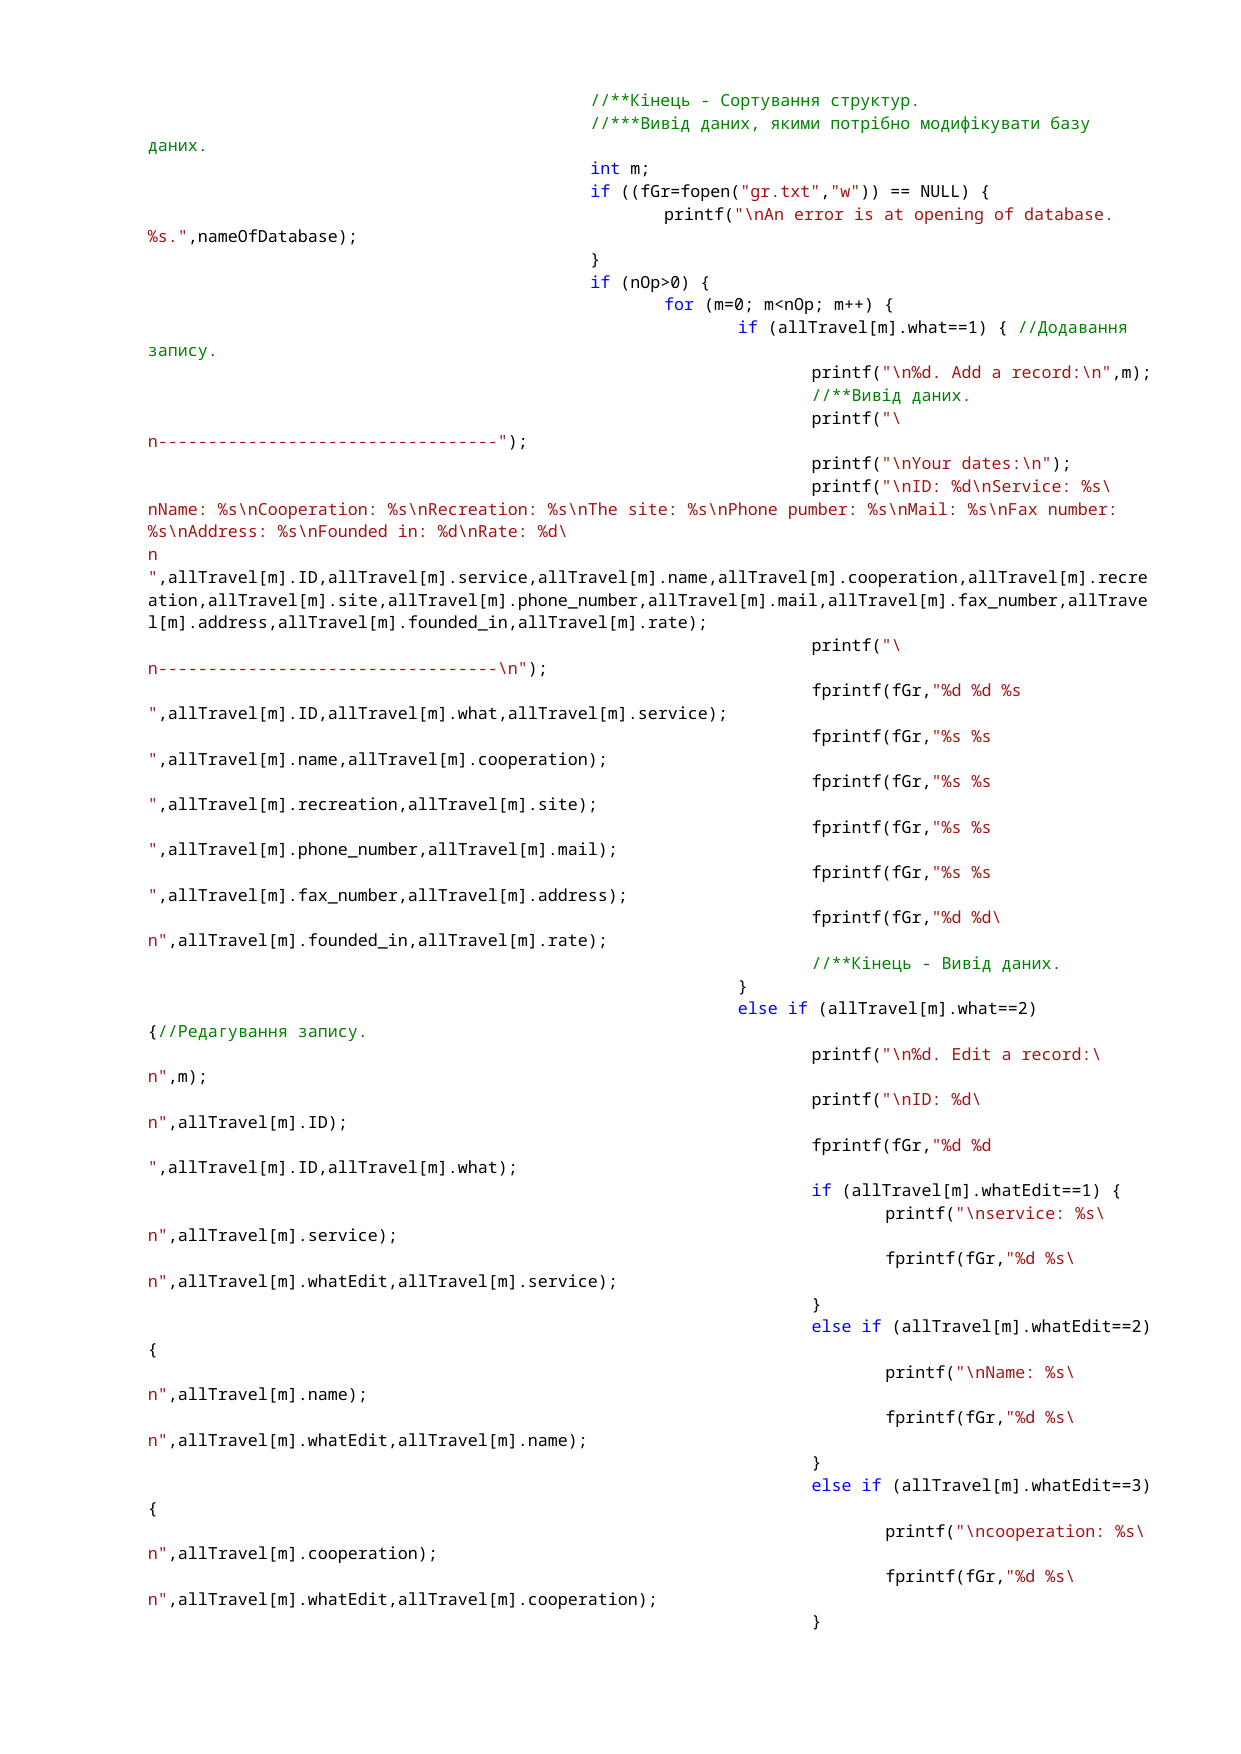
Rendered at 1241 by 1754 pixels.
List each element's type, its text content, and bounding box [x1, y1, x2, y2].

text fprintf(fGr,"%d %s\n",allTravel[m].whatEdit,allTravel[m].cooperation); [148, 1564, 1152, 1610]
text if (nOp>0) { [148, 270, 1152, 293]
text } [148, 247, 1152, 270]
text //**Вивід даних. [148, 384, 1152, 406]
text //**Кінець - Сортування структур. [148, 88, 1152, 111]
text printf("\n%d. Edit a record:\n",m); [148, 1042, 1152, 1088]
text //***Вивід даних, якими потрібно модифікувати базу даних. [148, 111, 1152, 157]
text printf("\nYour dates:\n"); [148, 452, 1152, 474]
text printf("\nAn error is at opening of database. %s.",nameOfDatabase); [148, 202, 1152, 247]
text fprintf(fGr,"%d %s\n",allTravel[m].whatEdit,allTravel[m].name); [148, 1406, 1152, 1451]
text else if (allTravel[m].what==2) {//Редагування запису. [148, 997, 1152, 1042]
text for (m=0; m<nOp; m++) { [148, 293, 1152, 316]
text if ((fGr=fopen("gr.txt","w")) == NULL) { [148, 179, 1152, 202]
text else if (allTravel[m].whatEdit==3) { [148, 1474, 1152, 1519]
text //**Кінець - Вивід даних. [148, 951, 1152, 974]
text printf("\n----------------------------------"); [148, 406, 1152, 452]
text printf("\nName: %s\n",allTravel[m].name); [148, 1360, 1152, 1406]
text } [148, 1451, 1152, 1474]
text printf("\n%d. Add a record:\n",m); [148, 361, 1152, 384]
text fprintf(fGr,"%s %s ",allTravel[m].recreation,allTravel[m].site); [148, 770, 1152, 815]
text if (allTravel[m].whatEdit==1) { [148, 1178, 1152, 1201]
text } [148, 1610, 1152, 1633]
text fprintf(fGr,"%d %d ",allTravel[m].ID,allTravel[m].what); [148, 1133, 1152, 1178]
text else if (allTravel[m].whatEdit==2) { [148, 1315, 1152, 1360]
text printf("\n----------------------------------\n"); [148, 633, 1152, 679]
text printf("\ncooperation: %s\n",allTravel[m].cooperation); [148, 1519, 1152, 1564]
text fprintf(fGr,"%s %s ",allTravel[m].name,allTravel[m].cooperation); [148, 724, 1152, 770]
text fprintf(fGr,"%s %s ",allTravel[m].fax_number,allTravel[m].address); [148, 861, 1152, 906]
text } [148, 974, 1152, 997]
text fprintf(fGr,"%s %s ",allTravel[m].phone_number,allTravel[m].mail); [148, 815, 1152, 861]
text printf("\nID: %d\n",allTravel[m].ID); [148, 1088, 1152, 1133]
text printf("\nservice: %s\n",allTravel[m].service); [148, 1201, 1152, 1247]
text fprintf(fGr,"%d %s\n",allTravel[m].whatEdit,allTravel[m].service); [148, 1247, 1152, 1292]
text if (allTravel[m].what==1) { //Додавання запису. [148, 316, 1152, 361]
text fprintf(fGr,"%d %d %s ",allTravel[m].ID,allTravel[m].what,allTravel[m].service); [148, 679, 1152, 724]
text } [148, 1292, 1152, 1315]
text fprintf(fGr,"%d %d\n",allTravel[m].founded_in,allTravel[m].rate); [148, 906, 1152, 951]
text int m; [148, 157, 1152, 179]
text printf("\nID: %d\nService: %s\nName: %s\nCooperation: %s\nRecreation: %s\nThe site: %s\nPhone pumber: %s\nMail: %s\nFax number: %s\nAddress: %s\nFounded in: %d\nRate: %d\n",allTravel[m].ID,allTravel[m].service,allTravel[m].name,allTravel[m].cooperation,allTravel[m].recreation,allTravel[m].site,allTravel[m].phone_number,allTravel[m].mail,allTravel[m].fax_number,allTravel[m].address,allTravel[m].founded_in,allTravel[m].rate); [148, 474, 1152, 633]
